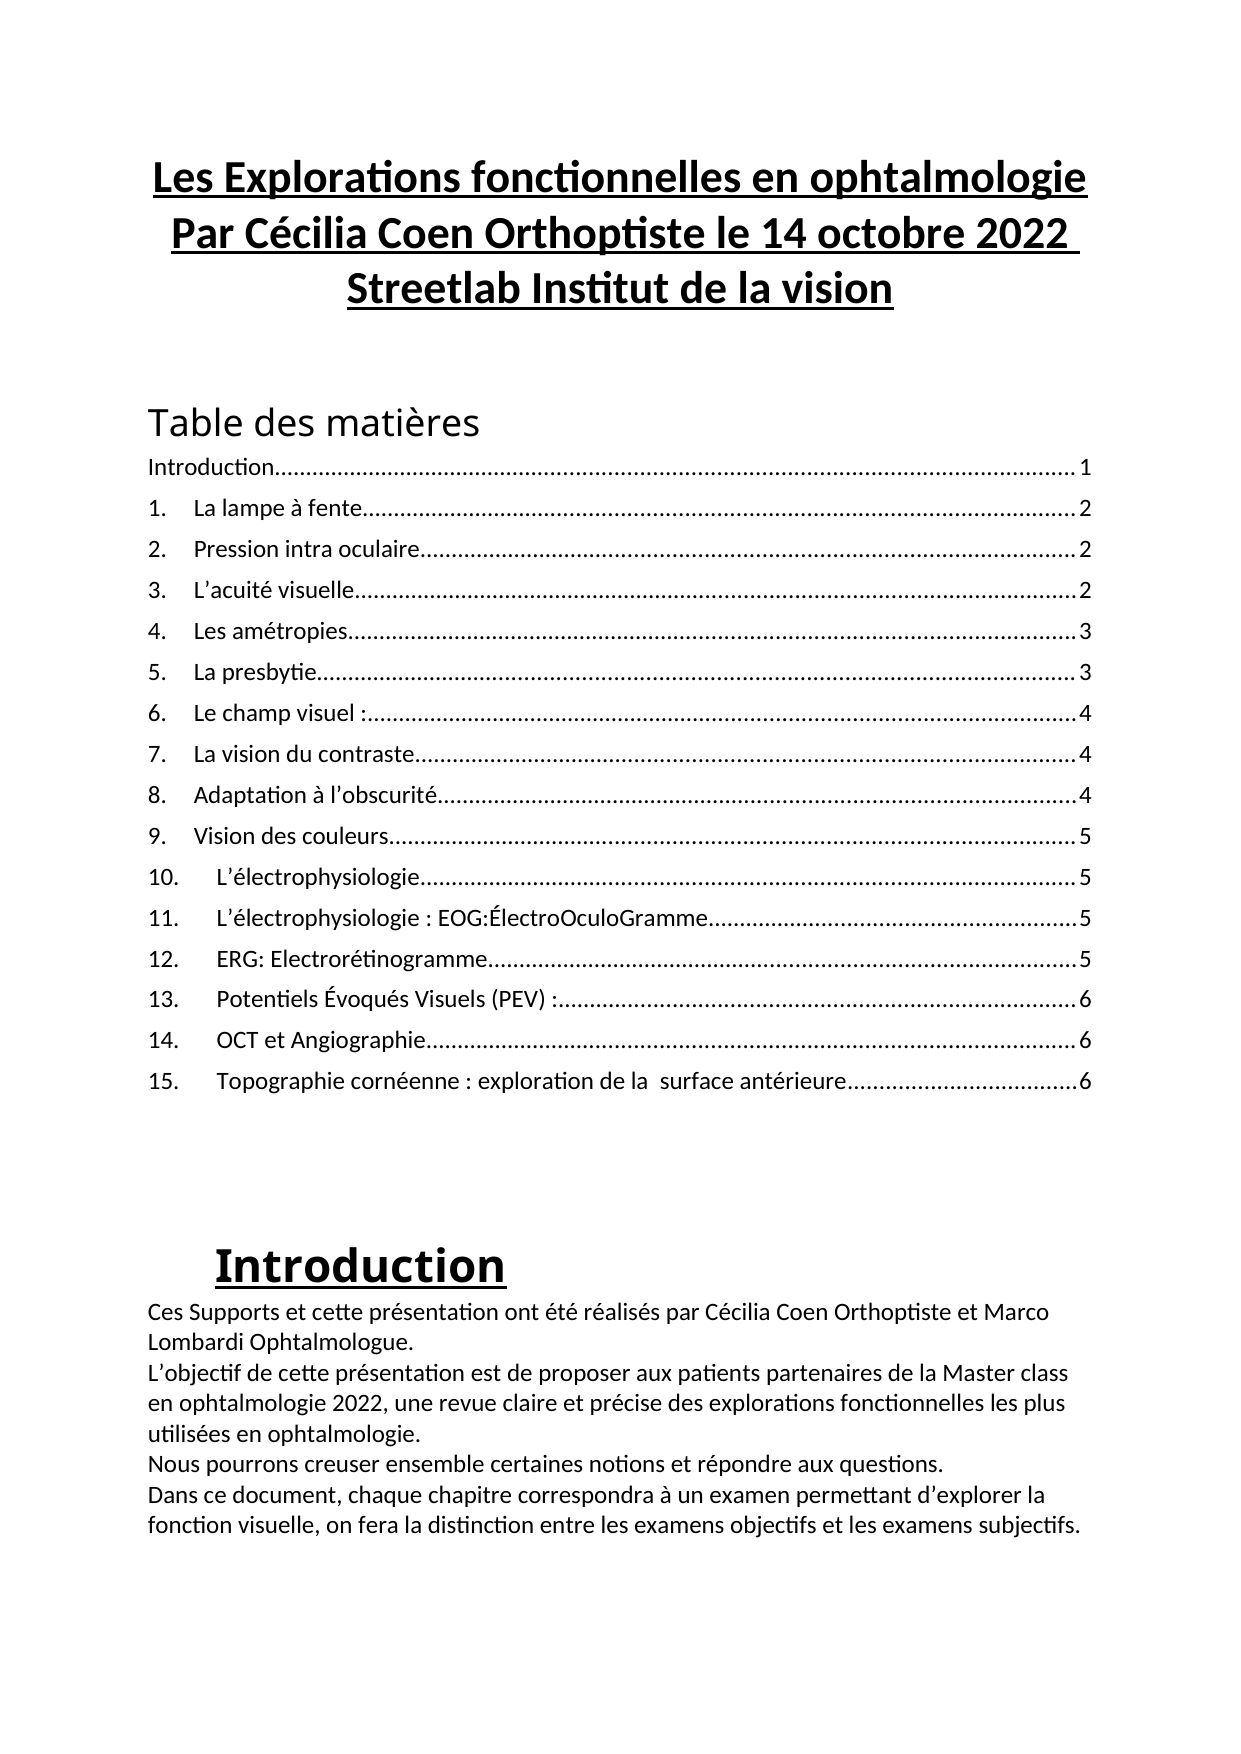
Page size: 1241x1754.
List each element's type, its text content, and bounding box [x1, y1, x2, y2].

subtitle Introduction [215, 1233, 1093, 1296]
text Les Explorations fonctionnelles en ophtalmologie [148, 148, 1093, 203]
text Par Cécilia Coen Orthoptiste le 14 octobre 2022 [148, 203, 1093, 259]
text Streetlab Institut de la vision [148, 259, 1093, 315]
text Dans ce document, chaque chapitre correspondra à un examen permettant d’explorer la fonction visuelle, on fera la distinction entre les examens objectifs et les examens subjectifs. [148, 1479, 1093, 1540]
text Nous pourrons creuser ensemble certaines notions et répondre aux questions. [148, 1448, 1093, 1479]
text Ces Supports et cette présentation ont été réalisés par Cécilia Coen Orthoptiste et Marco Lombardi Ophtalmologue. [148, 1296, 1093, 1357]
text L’objectif de cette présentation est de proposer aux patients partenaires de la Master class en ophtalmologie 2022, une revue claire et précise des explorations fonctionnelles les plus utilisées en ophtalmologie. [148, 1357, 1093, 1448]
